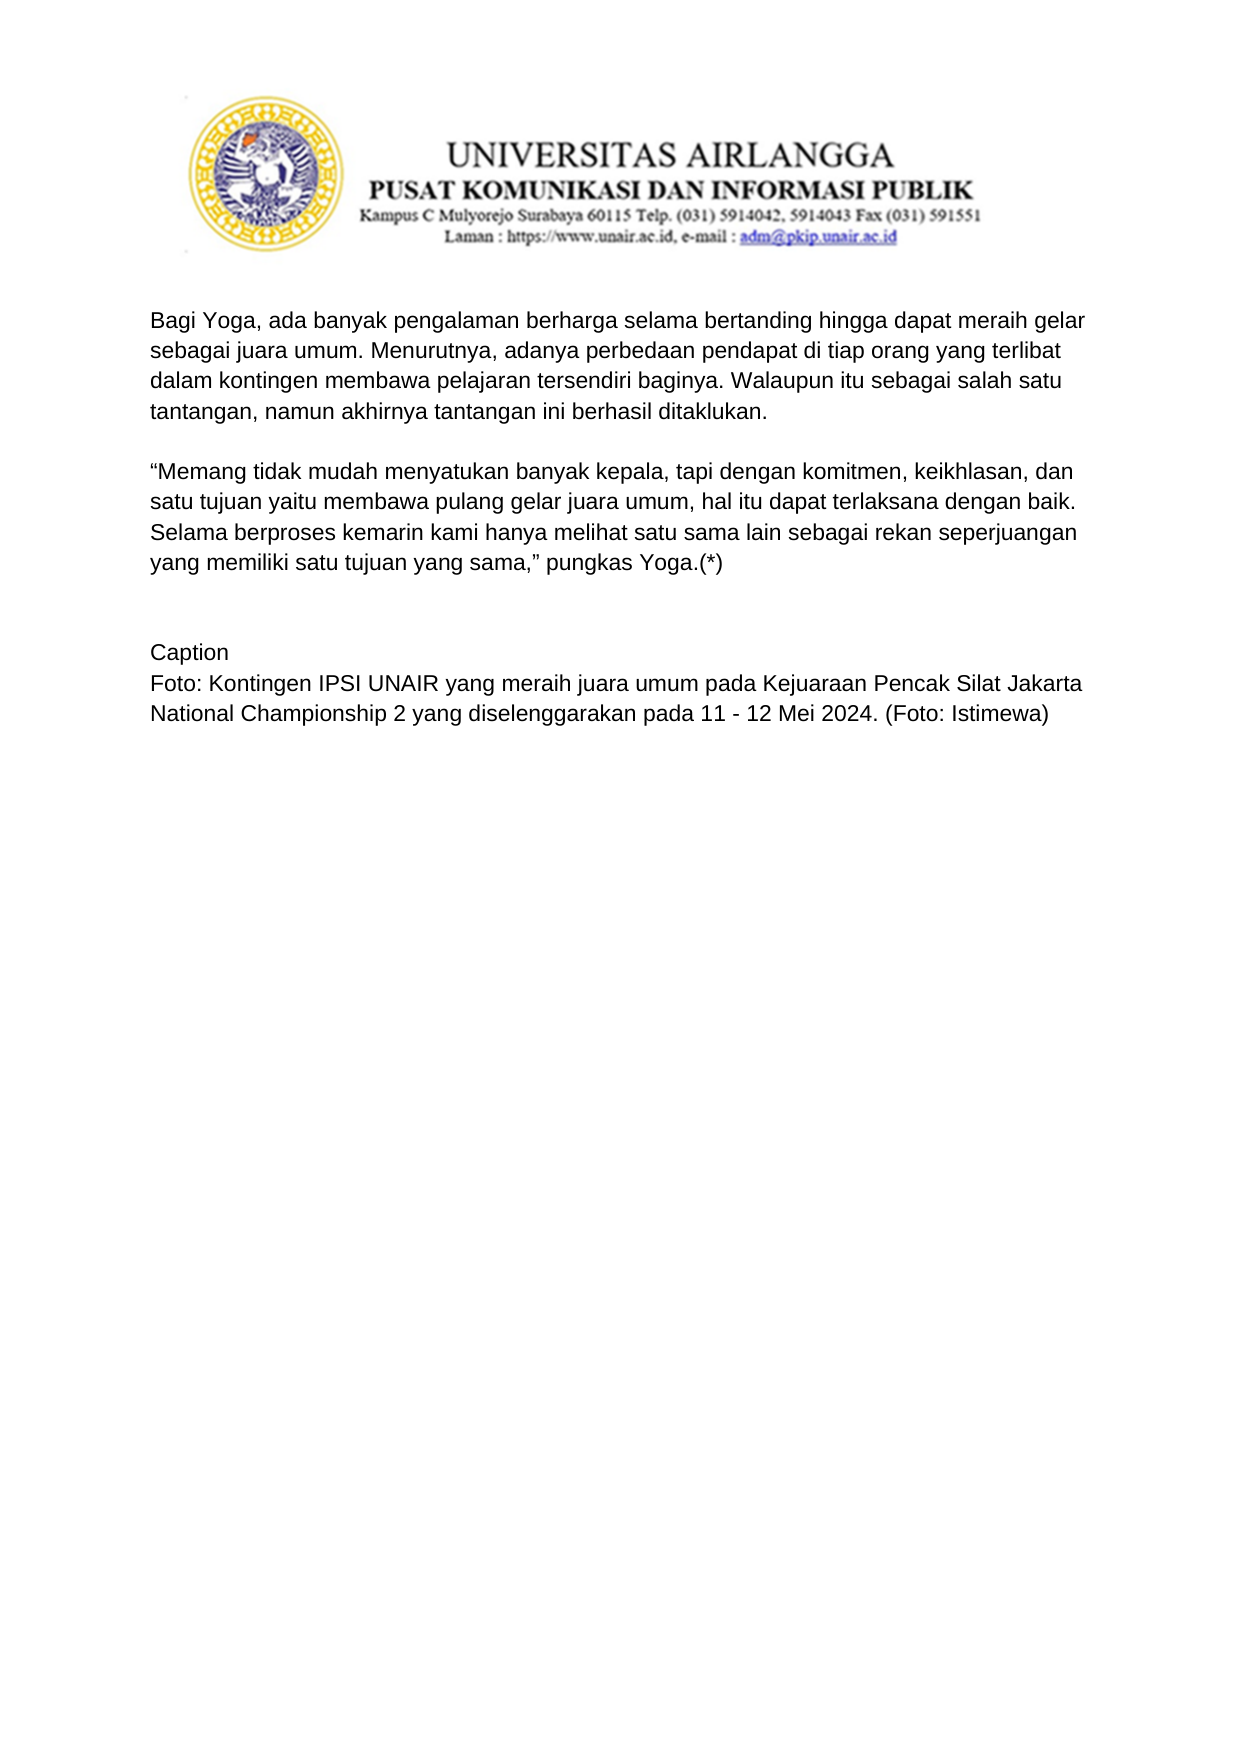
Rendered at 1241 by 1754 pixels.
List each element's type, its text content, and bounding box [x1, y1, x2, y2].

text Bagi Yoga, ada banyak pengalaman berharga selama bertanding hingga dapat meraih gelar sebagai juara umum. Menurutnya, adanya perbedaan pendapat di tiap orang yang terlibat dalam kontingen membawa pelajaran tersendiri baginya. Walaupun itu sebagai salah satu tantangan, namun akhirnya tantangan ini berhasil ditaklukan. [150, 307, 1090, 424]
text Caption [150, 639, 1090, 666]
picture [150, 75, 1091, 273]
text Foto: Kontingen IPSI UNAIR yang meraih juara umum pada Kejuaraan Pencak Silat Jakarta National Championship 2 yang diselenggarakan pada 11 - 12 Mei 2024. (Foto: Istimewa) [150, 669, 1090, 726]
text “Memang tidak mudah menyatukan banyak kepala, tapi dengan komitmen, keikhlasan, dan satu tujuan yaitu membawa pulang gelar juara umum, hal itu dapat terlaksana dengan baik. Selama berproses kemarin kami hanya melihat satu sama lain sebagai rekan seperjuangan yang memiliki satu tujuan yang sama,” pungkas Yoga.(*) [150, 458, 1090, 575]
